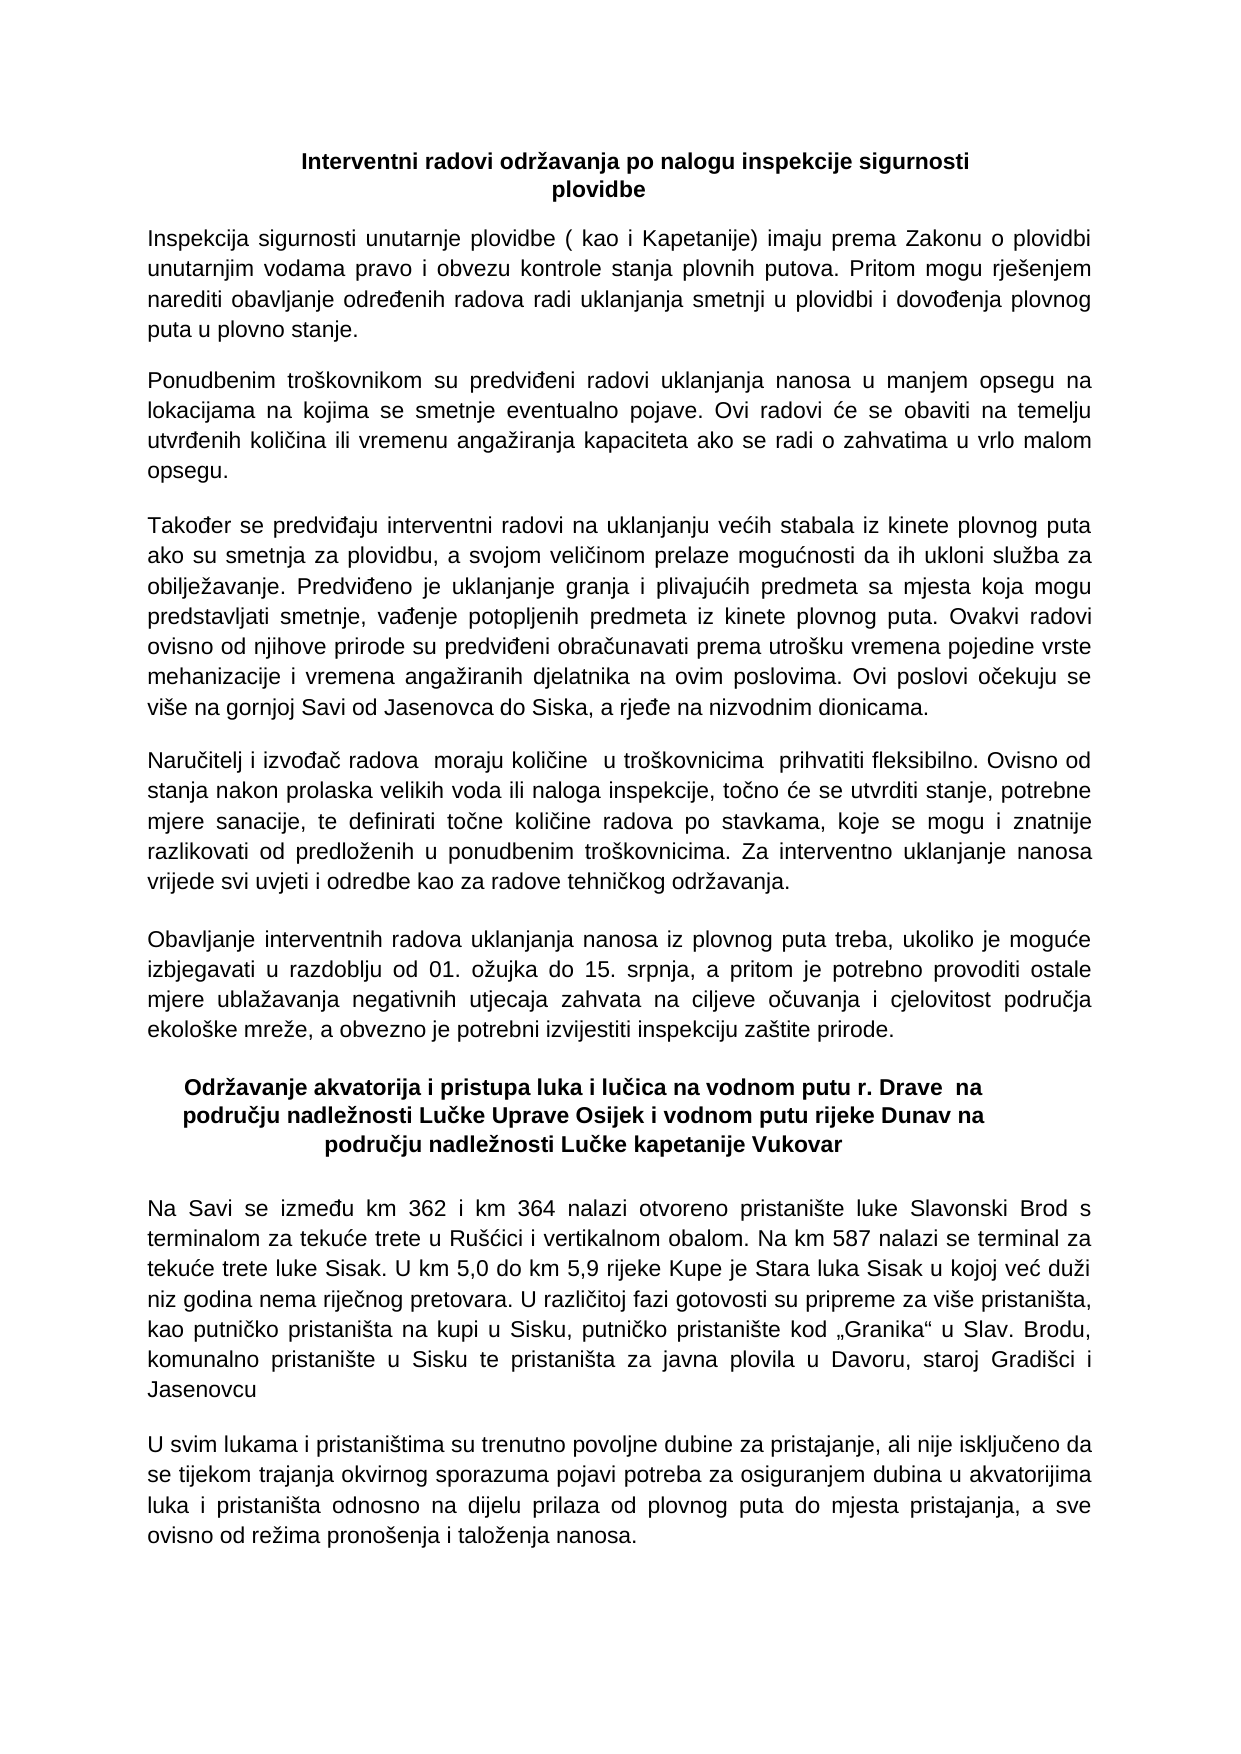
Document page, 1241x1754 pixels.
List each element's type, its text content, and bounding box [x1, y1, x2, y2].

text Na Savi se između km 362 i km 364 nalazi otvoreno pristanište luke Slavonski Brod s terminalom za tekuće trete u Rušćici i vertikalnom obalom. Na km 587 nalazi se terminal za tekuće trete luke Sisak. U km 5,0 do km 5,9 rijeke Kupe je Stara luka Sisak u kojoj već duži niz godina nema riječnog pretovara. U različitoj fazi gotovosti su pripreme za više pristaništa, kao putničko pristaništa na kupi u Sisku, putničko pristanište kod „Granika“ u Slav. Brodu, komunalno pristanište u Sisku te pristaništa za javna plovila u Davoru, staroj Gradišci i Jasenovcu [147, 1195, 1093, 1403]
text Naručitelj i izvođač radova moraju količine u troškovnicima prihvatiti fleksibilno. Ovisno od stanja nakon prolaska velikih voda ili naloga inspekcije, točno će se utvrditi stanje, potrebne mjere sanacije, te definirati točne količine radova po stavkama, koje se mogu i znatnije razlikovati od predloženih u ponudbenim troškovnicima. Za interventno uklanjanje nanosa vrijede svi uvjeti i odredbe kao za radove tehničkog održavanja. [147, 747, 1093, 894]
text Ponudbenim troškovnikom su predviđeni radovi uklanjanja nanosa u manjem opsegu na lokacijama na kojima se smetnje eventualno pojave. Ovi radovi će se obaviti na temelju utvrđenih količina ili vremenu angažiranja kapaciteta ako se radi o zahvatima u vrlo malom opsegu. [147, 367, 1093, 484]
text U svim lukama i pristaništima su trenutno povoljne dubine za pristajanje, ali nije isključeno da se tijekom trajanja okvirnog sporazuma pojavi potreba za osiguranjem dubina u akvatorijima luka i pristaništa odnosno na dijelu prilaza od plovnog puta do mjesta pristajanja, a sve ovisno od režima pronošenja i taloženja nanosa. [147, 1431, 1093, 1548]
text Održavanje akvatorija i pristupa luka i lučica na vodnom putu r. Drave na području nadležnosti Lučke Uprave Osijek i vodnom putu rijeke Dunav na području nadležnosti Lučke kapetanije Vukovar [148, 1074, 1019, 1157]
text Interventni radovi održavanja po nalogu inspekcije sigurnosti plovidbe [193, 148, 1004, 202]
text Također se predviđaju interventni radovi na uklanjanju većih stabala iz kinete plovnog puta ako su smetnja za plovidbu, a svojom veličinom prelaze mogućnosti da ih ukloni služba za obilježavanje. Predviđeno je uklanjanje granja i plivajućih predmeta sa mjesta koja mogu predstavljati smetnje, vađenje potopljenih predmeta iz kinete plovnog puta. Ovakvi radovi ovisno od njihove prirode su predviđeni obračunavati prema utrošku vremena pojedine vrste mehanizacije i vremena angažiranih djelatnika na ovim poslovima. Ovi poslovi očekuju se više na gornjoj Savi od Jasenovca do Siska, a rjeđe na nizvodnim dionicama. [147, 512, 1093, 720]
text Inspekcija sigurnosti unutarnje plovidbe ( kao i Kapetanije) imaju prema Zakonu o plovidbi unutarnjim vodama pravo i obvezu kontrole stanja plovnih putova. Pritom mogu rješenjem narediti obavljanje određenih radova radi uklanjanja smetnji u plovidbi i dovođenja plovnog puta u plovno stanje. [147, 225, 1093, 342]
text Obavljanje interventnih radova uklanjanja nanosa iz plovnog puta treba, ukoliko je moguće izbjegavati u razdoblju od 01. ožujka do 15. srpnja, a pritom je potrebno provoditi ostale mjere ublažavanja negativnih utjecaja zahvata na ciljeve očuvanja i cjelovitost područja ekološke mreže, a obvezno je potrebni izvijestiti inspekciju zaštite prirode. [147, 926, 1093, 1043]
